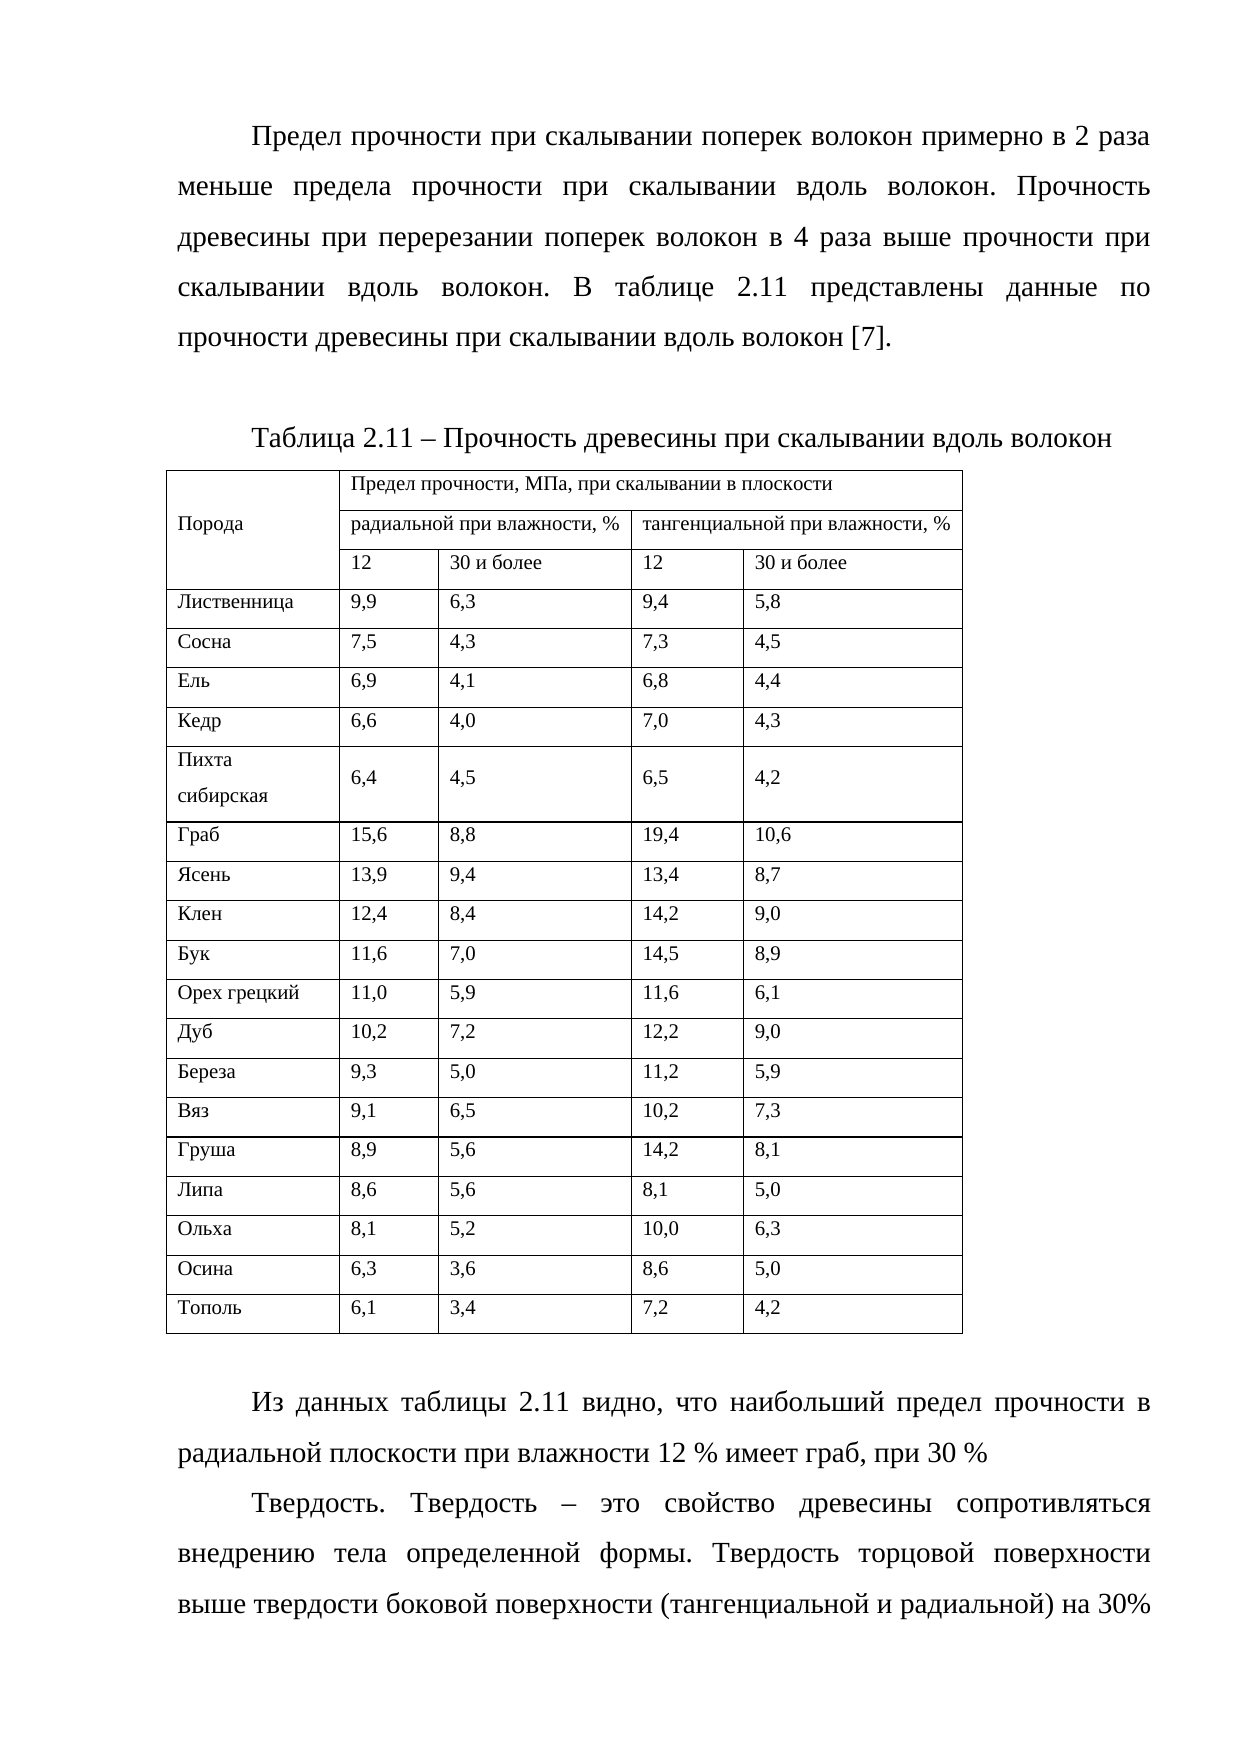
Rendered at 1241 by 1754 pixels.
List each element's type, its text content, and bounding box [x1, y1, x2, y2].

table_cell 5,6 [439, 1138, 631, 1176]
table_cell 10,2 [632, 1098, 743, 1136]
table_cell 9,1 [340, 1098, 438, 1136]
text Из данных таблицы 2.11 видно, что наибольший предел прочности в радиальной плоскости при влажности 12 % имеет граб, при 30 % [177, 1384, 1152, 1468]
table_cell 7,3 [744, 1098, 962, 1136]
table_cell Дуб [167, 1019, 339, 1058]
table_cell 8,8 [439, 823, 631, 861]
table_cell 11,6 [340, 941, 438, 979]
table_cell 9,3 [340, 1059, 438, 1097]
table_cell 6,1 [744, 980, 962, 1018]
table_cell 4,0 [439, 708, 631, 746]
table_cell 7,5 [340, 629, 438, 667]
table_cell 14,5 [632, 941, 743, 979]
table_header Порода [167, 471, 339, 588]
table_cell 11,2 [632, 1059, 743, 1097]
table_cell 6,5 [439, 1098, 631, 1136]
table_cell 10,0 [632, 1216, 743, 1254]
table_cell 4,5 [744, 629, 962, 667]
table_cell 11,6 [632, 980, 743, 1018]
table_cell 6,5 [632, 747, 743, 821]
table_cell 8,6 [340, 1177, 438, 1215]
table_cell 6,8 [632, 668, 743, 707]
table_cell 30 и более [744, 550, 962, 588]
table_cell 12,4 [340, 901, 438, 939]
table_cell 5,9 [744, 1059, 962, 1097]
table_cell 7,3 [632, 629, 743, 667]
table_cell 4,2 [744, 1295, 962, 1333]
table_cell Вяз [167, 1098, 339, 1136]
table_cell Тополь [167, 1295, 339, 1333]
table_cell Пихта сибирская [167, 747, 339, 821]
table_cell 14,2 [632, 1138, 743, 1176]
table_cell 4,3 [439, 629, 631, 667]
table_cell 7,2 [632, 1295, 743, 1333]
table_cell 4,3 [744, 708, 962, 746]
table_cell тангенциальной при влажности, % [632, 511, 962, 549]
table_cell Липа [167, 1177, 339, 1215]
table_cell 8,1 [744, 1138, 962, 1176]
table_cell 13,9 [340, 862, 438, 900]
table_cell Клен [167, 901, 339, 939]
table_cell 6,9 [340, 668, 438, 707]
table_cell Орех грецкий [167, 980, 339, 1018]
table_cell 3,4 [439, 1295, 631, 1333]
table_cell 11,0 [340, 980, 438, 1018]
table_cell Сосна [167, 629, 339, 667]
table_cell Кедр [167, 708, 339, 746]
table_cell 6,3 [744, 1216, 962, 1254]
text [177, 1485, 1152, 1619]
table_cell Ольха [167, 1216, 339, 1254]
table_cell Бук [167, 941, 339, 979]
text Предел прочности при скалывании поперек волокон примерно в 2 раза меньше предела прочности при скалывании вдоль волокон. Прочность древесины при перерезании поперек волокон в 4 раза выше прочности при скалывании вдоль волокон. В таблице 2.11 представлены данные по прочности древесины при скалывании вдоль волокон [7]. [177, 118, 1152, 353]
table_cell 9,9 [340, 590, 438, 628]
table_cell 4,5 [439, 747, 631, 821]
table_cell Лиственница [167, 590, 339, 628]
table_cell 12,2 [632, 1019, 743, 1058]
table_cell 7,0 [632, 708, 743, 746]
table_cell 8,1 [632, 1177, 743, 1215]
table_cell Груша [167, 1138, 339, 1176]
table_header Предел прочности, МПа, при скалывании в плоскости [340, 471, 962, 510]
table_cell 30 и более [439, 550, 631, 588]
table_cell 9,4 [632, 590, 743, 628]
table_cell 5,0 [439, 1059, 631, 1097]
table_cell 5,0 [744, 1177, 962, 1215]
table_cell 8,9 [744, 941, 962, 979]
table_cell 10,2 [340, 1019, 438, 1058]
table_cell 6,4 [340, 747, 438, 821]
table_cell Ясень [167, 862, 339, 900]
table_cell 5,2 [439, 1216, 631, 1254]
table_cell 5,6 [439, 1177, 631, 1215]
table_cell 6,3 [340, 1256, 438, 1294]
table_cell 8,9 [340, 1138, 438, 1176]
table_cell 4,2 [744, 747, 962, 821]
table_cell 14,2 [632, 901, 743, 939]
table_cell 8,6 [632, 1256, 743, 1294]
table_cell Осина [167, 1256, 339, 1294]
table_cell радиальной при влажности, % [340, 511, 631, 549]
table_cell 15,6 [340, 823, 438, 861]
table_cell 4,1 [439, 668, 631, 707]
table_cell Береза [167, 1059, 339, 1097]
table_cell 13,4 [632, 862, 743, 900]
table_cell 6,3 [439, 590, 631, 628]
table_cell Ель [167, 668, 339, 707]
table_cell 5,0 [744, 1256, 962, 1294]
table_cell 10,6 [744, 823, 962, 861]
table_cell 9,0 [744, 901, 962, 939]
table_cell 6,6 [340, 708, 438, 746]
table_cell 8,1 [340, 1216, 438, 1254]
table_cell 5,9 [439, 980, 631, 1018]
table_cell 19,4 [632, 823, 743, 861]
table_cell 5,8 [744, 590, 962, 628]
table_cell Граб [167, 823, 339, 861]
table_cell 12 [340, 550, 438, 588]
table_cell 3,6 [439, 1256, 631, 1294]
table_cell 7,2 [439, 1019, 631, 1058]
table_cell 6,1 [340, 1295, 438, 1333]
table_cell 9,4 [439, 862, 631, 900]
table_cell 4,4 [744, 668, 962, 707]
table_cell 8,7 [744, 862, 962, 900]
table_cell 12 [632, 550, 743, 588]
table_cell 9,0 [744, 1019, 962, 1058]
table_cell 8,4 [439, 901, 631, 939]
text Таблица 2.11 – Прочность древесины при скалывании вдоль волокон [177, 420, 1152, 453]
table_cell 7,0 [439, 941, 631, 979]
